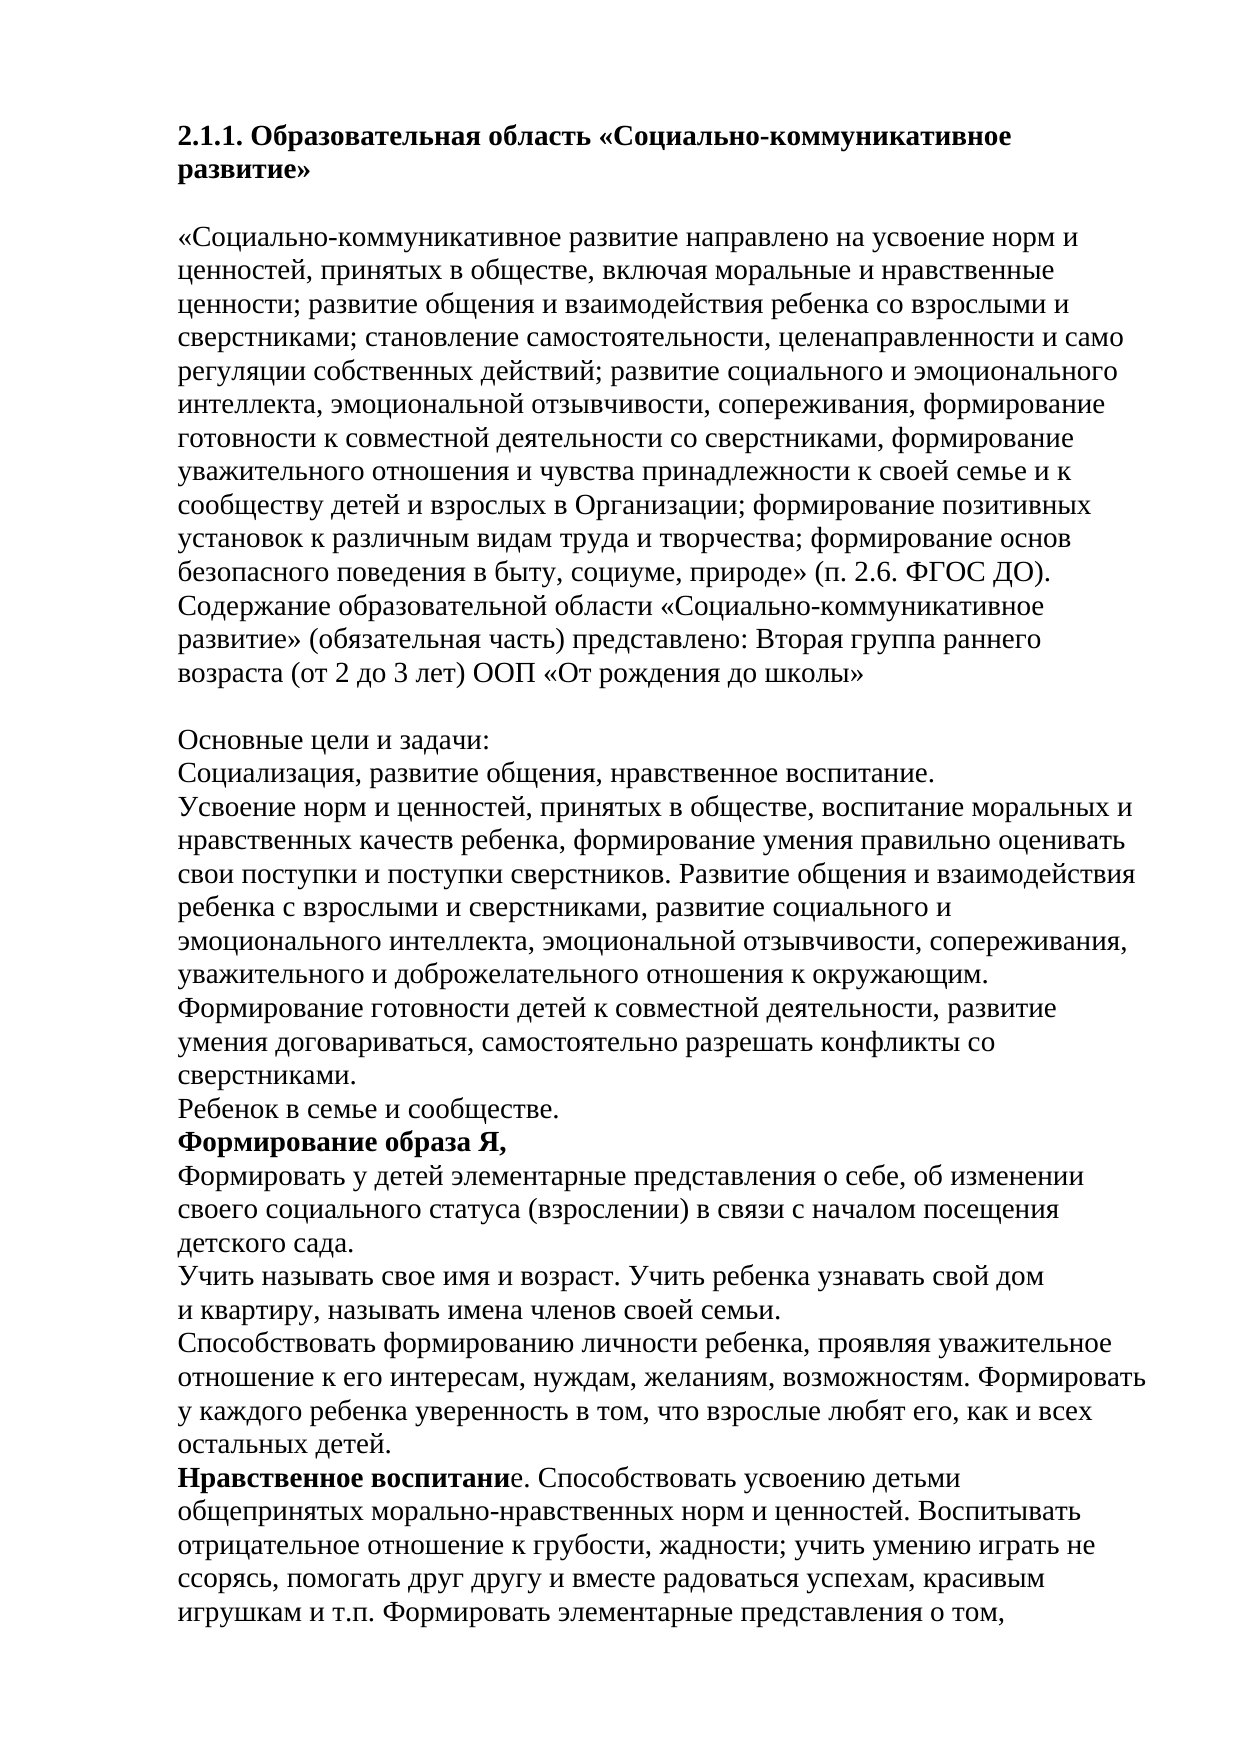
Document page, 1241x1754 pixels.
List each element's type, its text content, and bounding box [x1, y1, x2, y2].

text регуляции собственных действий; развитие социального и эмоционального [177, 353, 1152, 386]
text и квартиру, называть имена членов своей семьи. [177, 1292, 1152, 1326]
text Содержание образовательной области «Социально-коммуникативное [177, 588, 1152, 621]
text игрушкам и т.п. Формировать элементарные представления о том, [177, 1594, 1152, 1627]
text 2.1.1. Образовательная область «Социально-коммуникативное развитие» [177, 118, 1152, 185]
text ценностей, принятых в обществе, включая моральные и нравственные [177, 252, 1152, 286]
text уважительного отношения и чувства принадлежности к своей семье и к [177, 453, 1152, 487]
text Способствовать формированию личности ребенка, проявляя уважительное отношение к его интересам, нуждам, желаниям, возможностям. Формировать у каждого ребенка уверенность в том, что взрослые любят его, как и всех остальных детей. [177, 1326, 1152, 1460]
text уважительного и доброжелательного отношения к окружающим. [177, 957, 1152, 990]
text Формирование образа Я, [177, 1124, 1152, 1158]
text умения договариваться, самостоятельно разрешать конфликты со сверстниками. [177, 1024, 1152, 1091]
text эмоционального интеллекта, эмоциональной отзывчивости, сопереживания, [177, 923, 1152, 957]
text готовности к совместной деятельности со сверстниками, формирование [177, 420, 1152, 453]
text Основные цели и задачи: [177, 722, 1152, 755]
text ценности; развитие общения и взаимодействия ребенка со взрослыми и [177, 286, 1152, 319]
text сверстниками; становление самостоятельности, целенаправленности и само [177, 319, 1152, 353]
text Нравственное воспитание. Способствовать усвоению детьми общепринятых морально-нравственных норм и ценностей. Воспитывать отрицательное отношение к грубости, жадности; учить умению играть не [177, 1460, 1152, 1560]
text Формирование готовности детей к совместной деятельности, развитие [177, 990, 1152, 1024]
text Социализация, развитие общения, нравственное воспитание. [177, 755, 1152, 789]
text развитие» (обязательная часть) представлено: Вторая группа раннего [177, 621, 1152, 655]
text установок к различным видам труда и творчества; формирование основ [177, 521, 1152, 554]
text «Социально-коммуникативное развитие направлено на усвоение норм и [177, 219, 1152, 252]
text Усвоение норм и ценностей, принятых в обществе, воспитание моральных и [177, 789, 1152, 822]
text Учить называть свое имя и возраст. Учить ребенка узнавать свой дом [177, 1258, 1152, 1292]
text возраста (от 2 до 3 лет) ООП «От рождения до школы» [177, 655, 1152, 688]
text нравственных качеств ребенка, формирование умения правильно оценивать [177, 822, 1152, 856]
text Формировать у детей элементарные представления о себе, об изменении своего социального статуса (взрослении) в связи с началом посещения детского сада. [177, 1158, 1152, 1258]
text ссорясь, помогать друг другу и вместе радоваться успехам, красивым [177, 1560, 1152, 1594]
text Ребенок в семье и сообществе. [177, 1091, 1152, 1124]
text свои поступки и поступки сверстников. Развитие общения и взаимодействия [177, 856, 1152, 889]
text интеллекта, эмоциональной отзывчивости, сопереживания, формирование [177, 386, 1152, 420]
text ребенка с взрослыми и сверстниками, развитие социального и [177, 889, 1152, 923]
text безопасного поведения в быту, социуме, природе» (п. 2.6. ФГОС ДО). [177, 554, 1152, 588]
text сообществу детей и взрослых в Организации; формирование позитивных [177, 487, 1152, 521]
